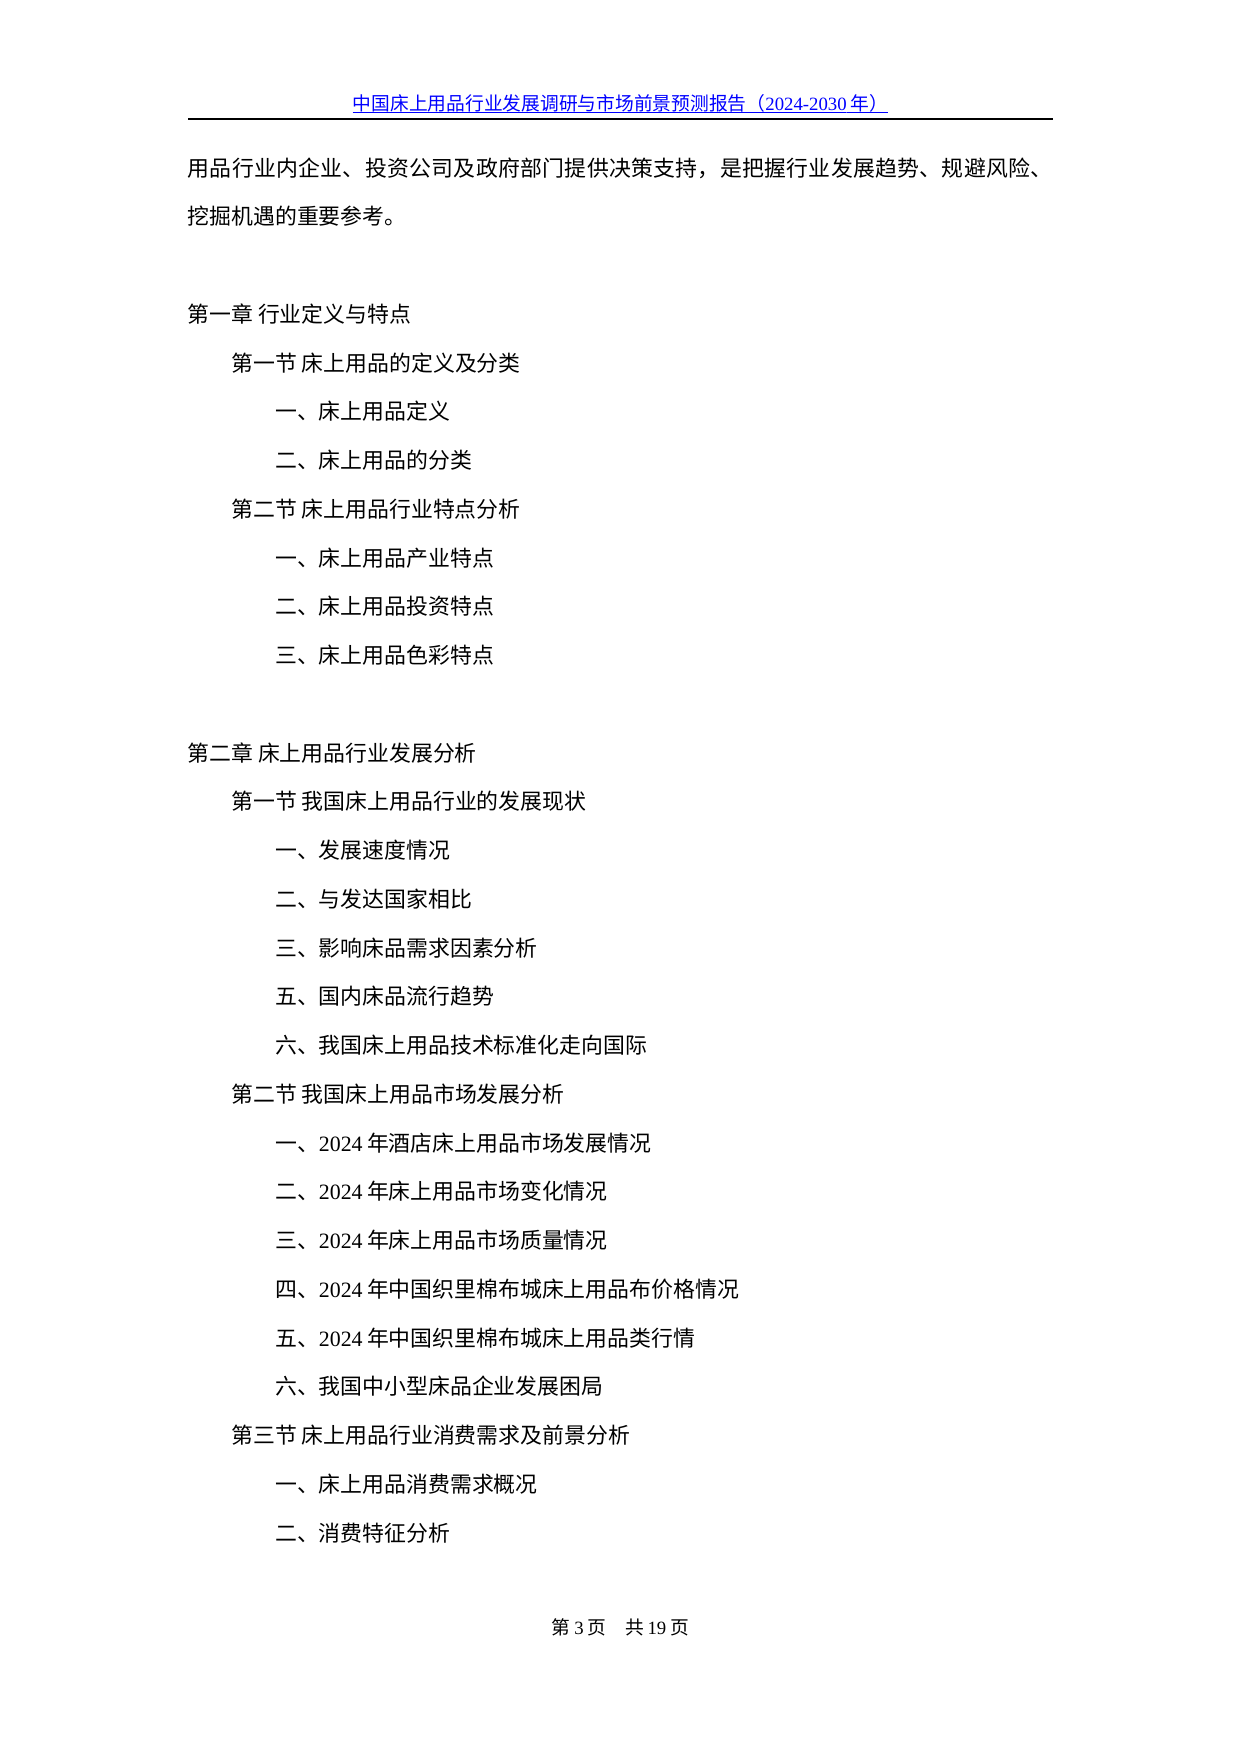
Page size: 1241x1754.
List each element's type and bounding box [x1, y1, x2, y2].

text [187, 150, 1053, 1548]
